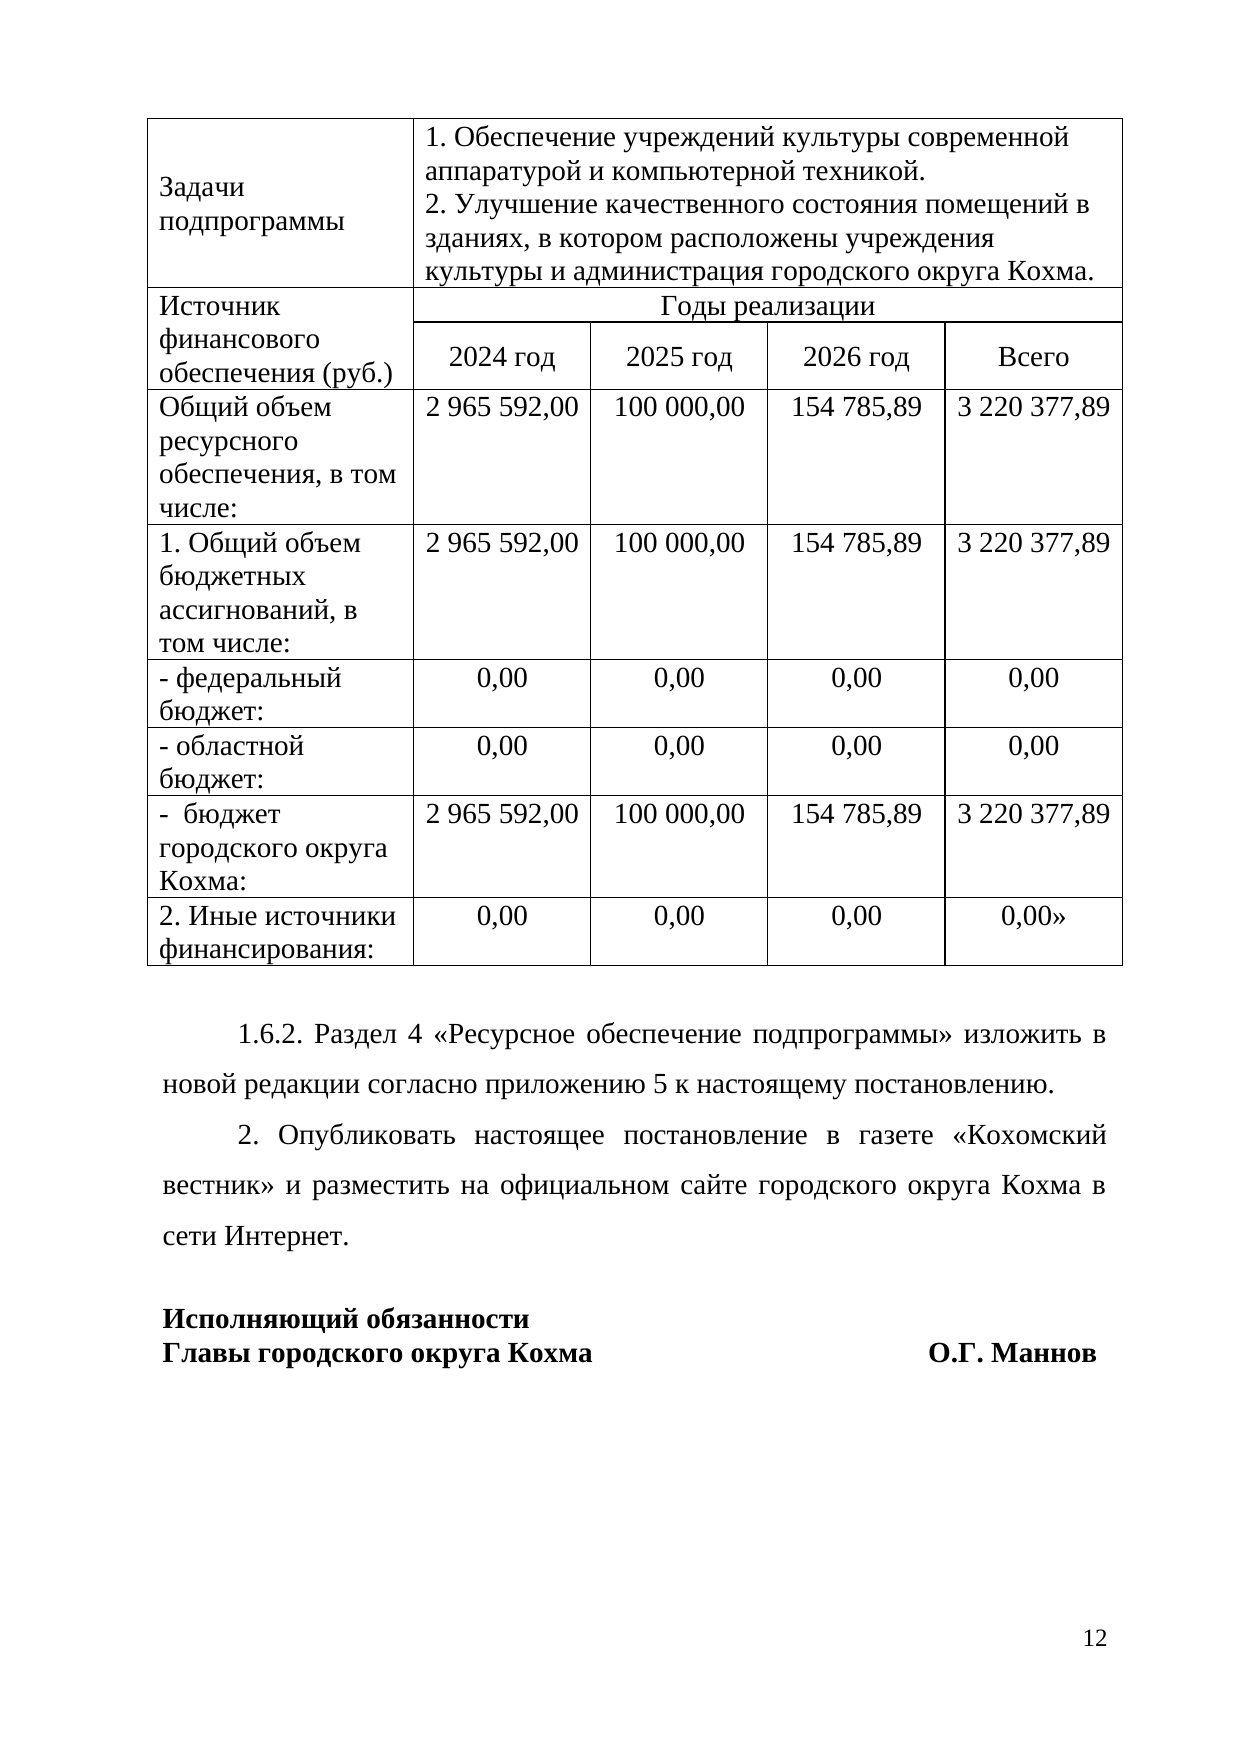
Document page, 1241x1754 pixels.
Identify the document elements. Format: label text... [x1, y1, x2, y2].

table_cell 100 000,00 [591, 525, 767, 659]
table_cell 100 000,00 [591, 796, 767, 897]
table_cell 0,00 [591, 898, 767, 965]
table_cell Источник финансового обеспечения (руб.) [148, 288, 413, 388]
table_cell 100 000,00 [591, 390, 767, 524]
table_cell 2 965 592,00 [414, 796, 590, 897]
table_cell 2025 год [591, 323, 767, 388]
table_cell 0,00 [768, 728, 944, 795]
table_cell 154 785,89 [768, 390, 944, 524]
table_cell 0,00 [414, 660, 590, 727]
table_cell 0,00 [414, 728, 590, 795]
text Исполняющий обязанности [162, 1301, 1107, 1335]
table_cell 3 220 377,89 [946, 390, 1122, 524]
table_cell 0,00 [591, 728, 767, 795]
text Главы городского округа Кохма О.Г. Маннов [162, 1335, 1107, 1368]
table_cell 2 965 592,00 [414, 525, 590, 659]
table_cell 0,00 [946, 728, 1122, 795]
table_cell 2026 год [768, 323, 944, 388]
table_cell - федеральный бюджет: [148, 660, 413, 727]
table_cell 154 785,89 [768, 796, 944, 897]
text 1.6.2. Раздел 4 «Ресурсное обеспечение подпрограммы» изложить в новой редакции согласно приложению 5 к настоящему постановлению. [162, 1016, 1107, 1100]
table_cell 0,00» [946, 898, 1122, 965]
table_cell Всего [946, 323, 1122, 388]
text 2. Опубликовать настоящее постановление в газете «Кохомский вестник» и разместить на официальном сайте городского округа Кохма в сети Интернет. [162, 1117, 1107, 1251]
table_cell 0,00 [768, 898, 944, 965]
table_cell 1. Обеспечение учреждений культуры современной аппаратурой и компьютерной техникой. 2. Улучшение качественного состояния помещений в зданиях, в котором расположены учреждения культуры и администрация городского округа Кохма. [414, 119, 1122, 287]
table_cell 2. Иные источники финансирования: [148, 898, 413, 965]
table_cell 0,00 [414, 898, 590, 965]
table_cell 1. Общий объем бюджетных ассигнований, в том числе: [148, 525, 413, 659]
table_cell 0,00 [591, 660, 767, 727]
table_cell 2024 год [414, 323, 590, 388]
table_cell Общий объем ресурсного обеспечения, в том числе: [148, 390, 413, 524]
table_cell 3 220 377,89 [946, 796, 1122, 897]
table_cell 0,00 [768, 660, 944, 727]
table_cell 3 220 377,89 [946, 525, 1122, 659]
table_cell 154 785,89 [768, 525, 944, 659]
table_cell 2 965 592,00 [414, 390, 590, 524]
table_cell Задачи подпрограммы [148, 119, 413, 287]
table_cell 0,00 [946, 660, 1122, 727]
table_cell - областной бюджет: [148, 728, 413, 795]
table_cell - бюджет городского округа Кохма: [148, 796, 413, 897]
table_cell Годы реализации [414, 288, 1122, 321]
